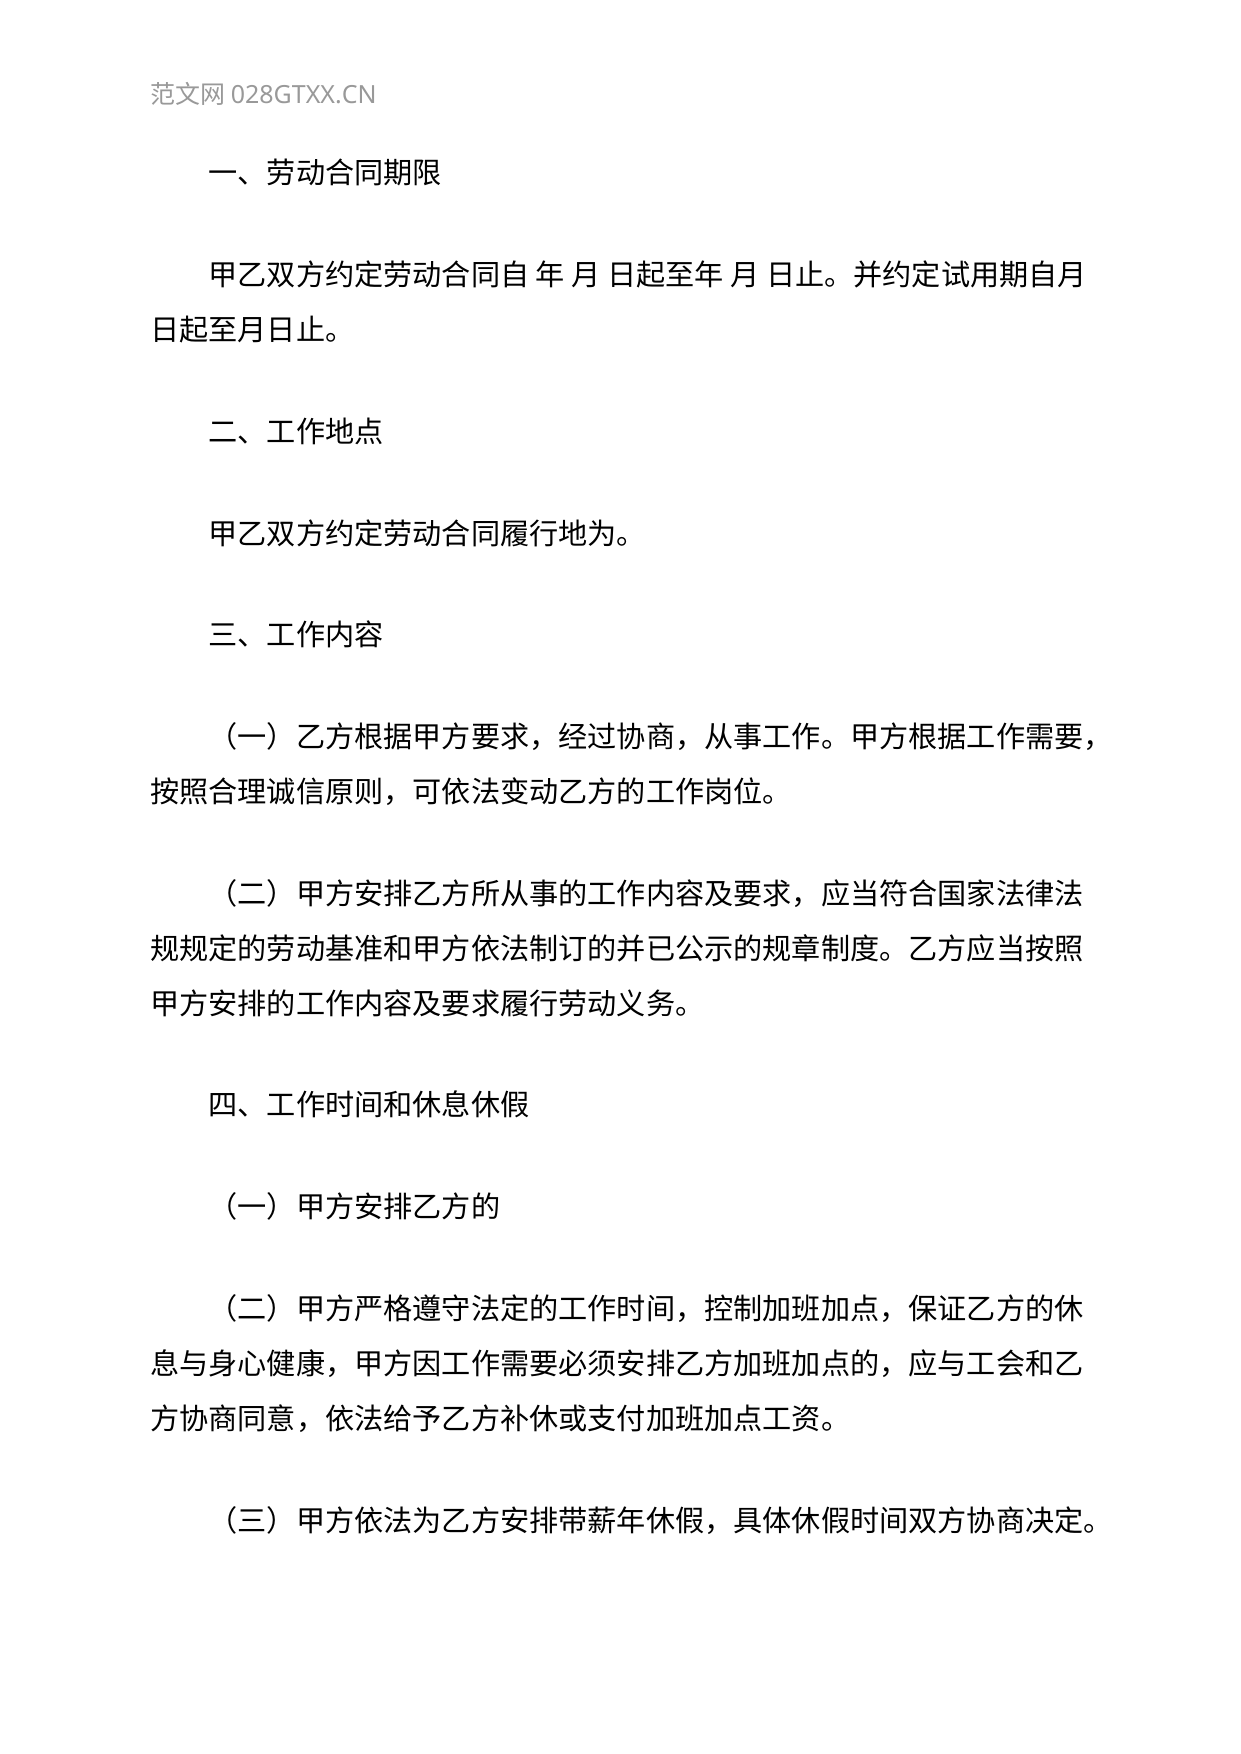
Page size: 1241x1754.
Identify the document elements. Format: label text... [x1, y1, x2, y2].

text （一）乙方根据甲方要求，经过协商，从事工作。甲方根据工作需要，按照合理诚信原则，可依法变动乙方的工作岗位。 [150, 714, 1090, 811]
text 四、工作时间和休息休假 [150, 1082, 1090, 1124]
text （二）甲方严格遵守法定的工作时间，控制加班加点，保证乙方的休息与身心健康，甲方因工作需要必须安排乙方加班加点的，应与工会和乙方协商同意，依法给予乙方补休或支付加班加点工资。 [150, 1286, 1090, 1438]
text （三）甲方依法为乙方安排带薪年休假，具体休假时间双方协商决定。 [150, 1497, 1090, 1539]
text （一）甲方安排乙方的 [150, 1184, 1090, 1226]
text （二）甲方安排乙方所从事的工作内容及要求，应当符合国家法律法规规定的劳动基准和甲方依法制订的并已公示的规章制度。乙方应当按照甲方安排的工作内容及要求履行劳动义务。 [150, 870, 1090, 1022]
text 甲乙双方约定劳动合同履行地为。 [150, 510, 1090, 552]
text 三、工作内容 [150, 612, 1090, 654]
text 二、工作地点 [150, 408, 1090, 451]
text 甲乙双方约定劳动合同自 年 月 日起至年 月 日止。并约定试用期自月日起至月日止。 [150, 252, 1090, 349]
text 一、劳动合同期限 [150, 150, 1090, 192]
